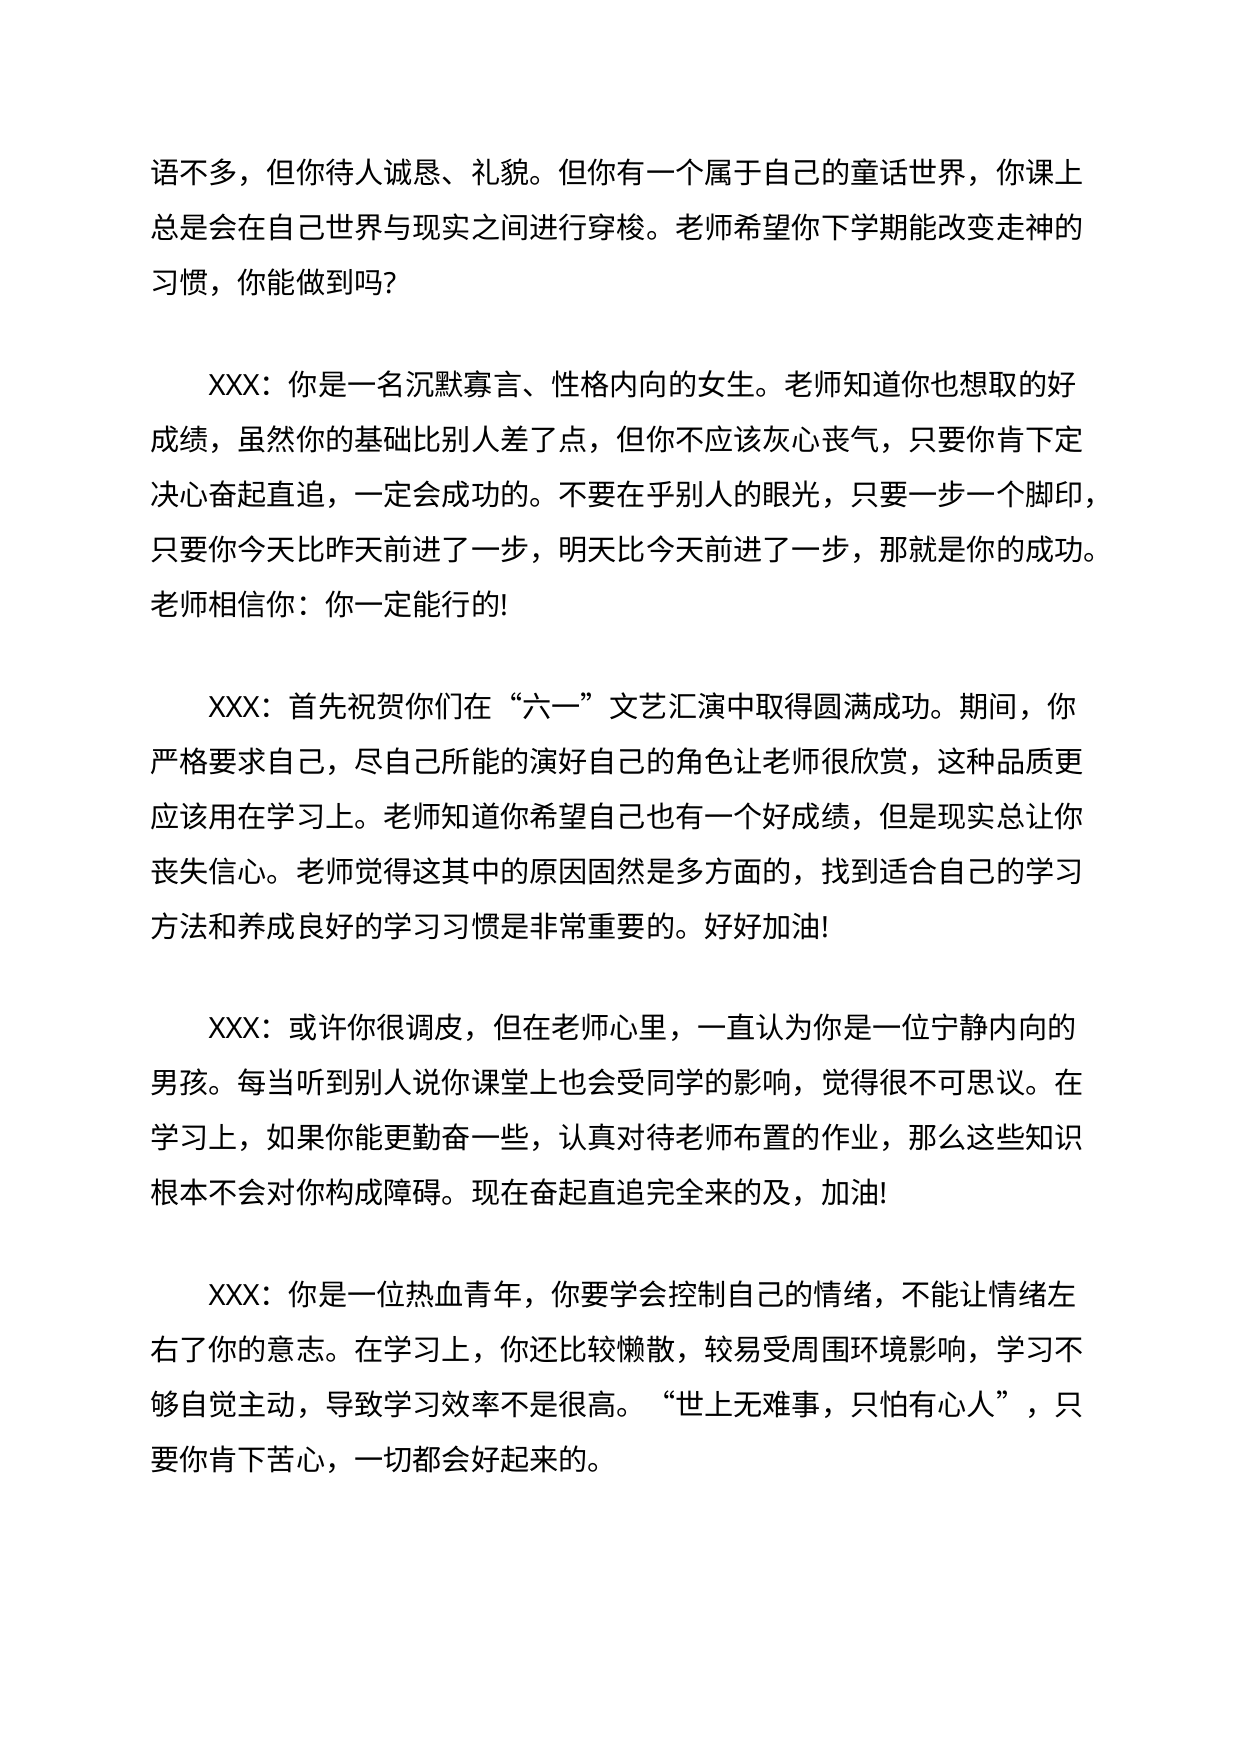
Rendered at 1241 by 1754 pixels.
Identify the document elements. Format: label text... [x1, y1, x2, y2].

text XXX：或许你很调皮，但在老师心里，一直认为你是一位宁静内向的男孩。每当听到别人说你课堂上也会受同学的影响，觉得很不可思议。在学习上，如果你能更勤奋一些，认真对待老师布置的作业，那么这些知识根本不会对你构成障碍。现在奋起直追完全来的及，加油! [150, 1005, 1090, 1212]
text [150, 150, 1090, 302]
text XXX：你是一位热血青年，你要学会控制自己的情绪，不能让情绪左右了你的意志。在学习上，你还比较懒散，较易受周围环境影响，学习不够自觉主动，导致学习效率不是很高。“世上无难事，只怕有心人”，只要你肯下苦心，一切都会好起来的。 [150, 1272, 1090, 1479]
text XXX：你是一名沉默寡言、性格内向的女生。老师知道你也想取的好成绩，虽然你的基础比别人差了点，但你不应该灰心丧气，只要你肯下定决心奋起直追，一定会成功的。不要在乎别人的眼光，只要一步一个脚印，只要你今天比昨天前进了一步，明天比今天前进了一步，那就是你的成功。老师相信你：你一定能行的! [150, 362, 1090, 624]
text XXX：首先祝贺你们在“六一”文艺汇演中取得圆满成功。期间，你严格要求自己，尽自己所能的演好自己的角色让老师很欣赏，这种品质更应该用在学习上。老师知道你希望自己也有一个好成绩，但是现实总让你丧失信心。老师觉得这其中的原因固然是多方面的，找到适合自己的学习方法和养成良好的学习习惯是非常重要的。好好加油! [150, 683, 1090, 946]
